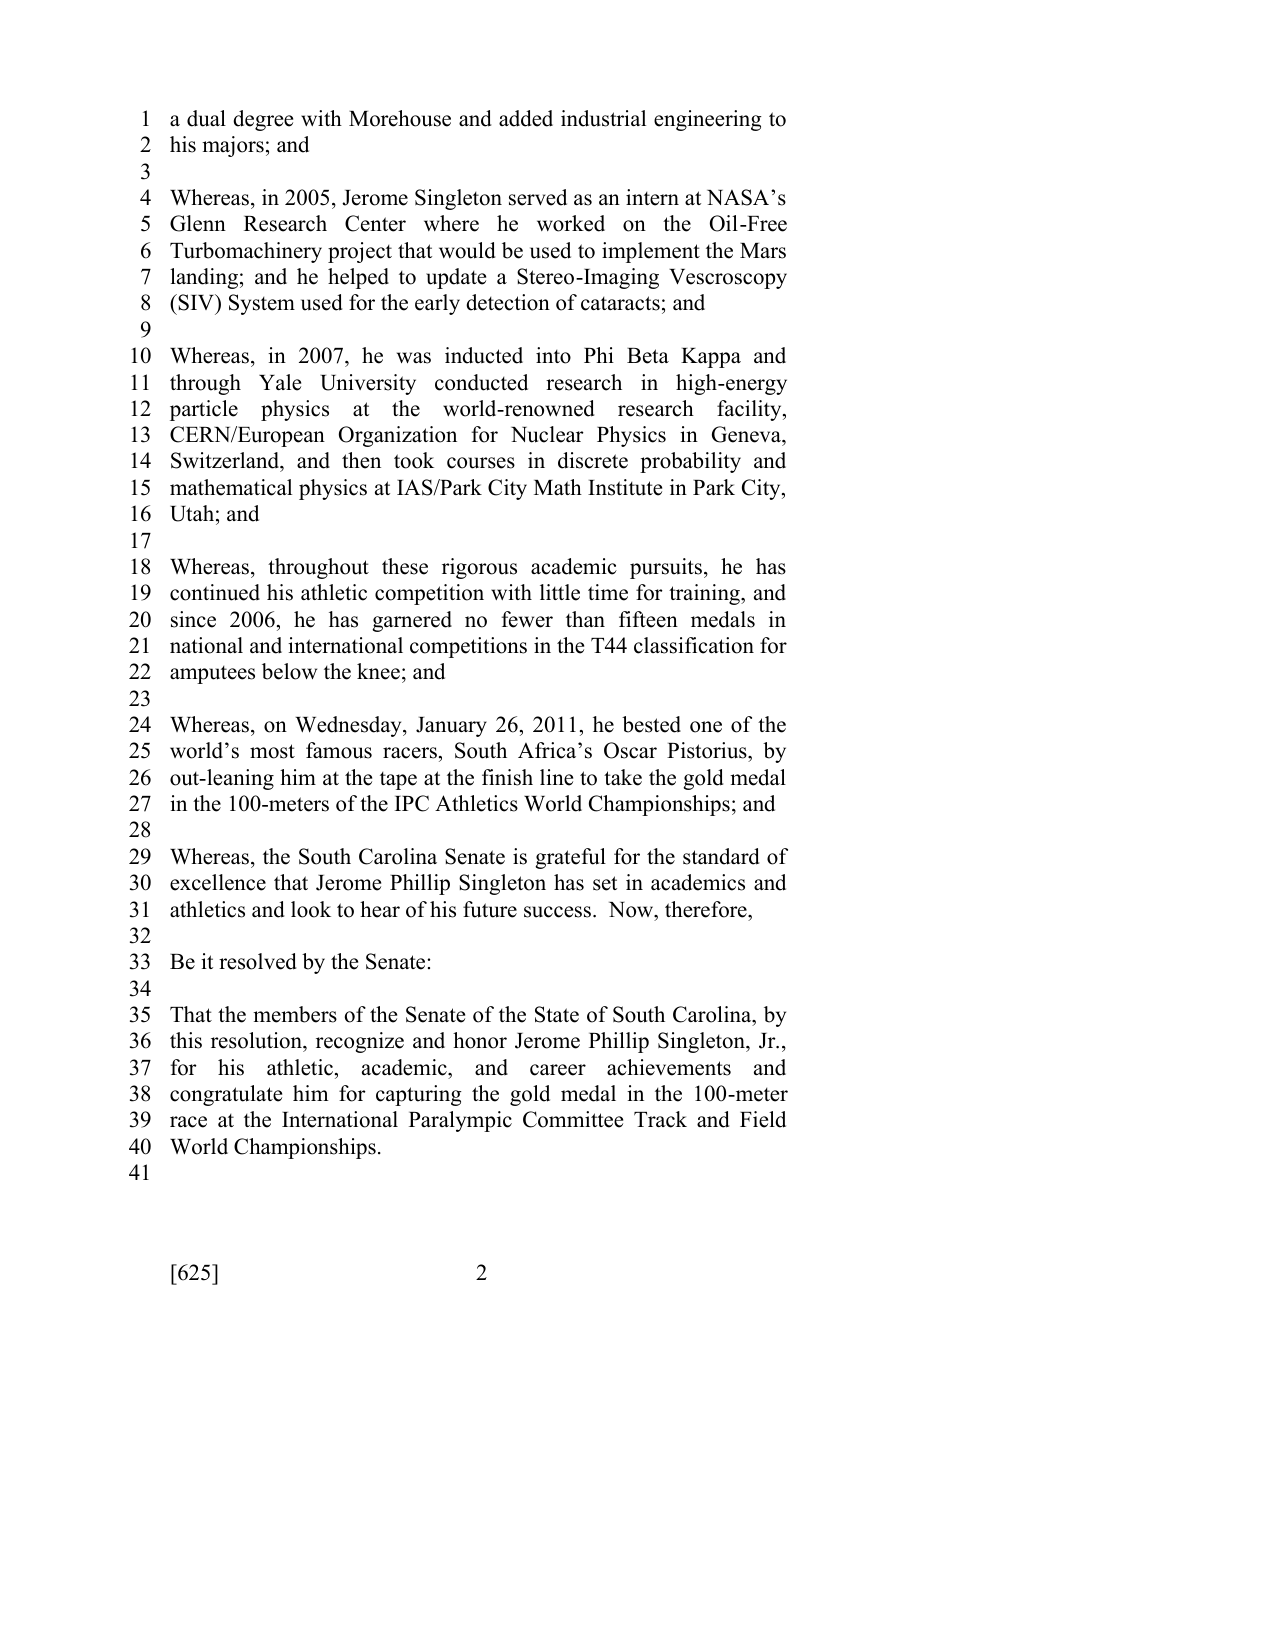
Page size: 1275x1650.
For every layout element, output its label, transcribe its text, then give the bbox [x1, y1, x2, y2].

text Whereas, the South Carolina Senate is grateful for the standard of excellence that Jerome Phillip Singleton has set in academics and athletics and look to hear of his future success. Now, therefore, [169, 843, 787, 922]
text Whereas, in 2005, Jerome Singleton served as an intern at NASA’s Glenn Research Center where he worked on the Oil-Free Turbomachinery project that would be used to implement the Mars landing; and he helped to update a Stereo-Imaging Vescroscopy (SIV) System used for the early detection of cataracts; and [169, 184, 787, 316]
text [169, 105, 787, 158]
text Whereas, throughout these rigorous academic pursuits, he has continued his athletic competition with little time for training, and since 2006, he has garnered no fewer than fifteen medals in national and international competitions in the T44 classification for amputees below the knee; and [169, 553, 787, 685]
text Whereas, on Wednesday, January 26, 2011, he bested one of the world’s most famous racers, South Africa’s Oscar Pistorius, by out-leaning him at the tape at the finish line to take the gold medal in the 100-meters of the IPC Athletics World Championships; and [169, 711, 787, 817]
text That the members of the Senate of the State of South Carolina, by this resolution, recognize and honor Jerome Phillip Singleton, Jr., for his athletic, academic, and career achievements and congratulate him for capturing the gold medal in the 100-meter race at the International Paralympic Committee Track and Field World Championships. [169, 1001, 787, 1159]
text Be it resolved by the Senate: [169, 948, 787, 975]
text Whereas, in 2007, he was inducted into Phi Beta Kappa and through Yale University conducted research in high-energy particle physics at the world-renowned research facility, CERN/European Organization for Nuclear Physics in Geneva, Switzerland, and then took courses in discrete probability and mathematical physics at IAS/Park City Math Institute in Park City, Utah; and [169, 342, 787, 527]
